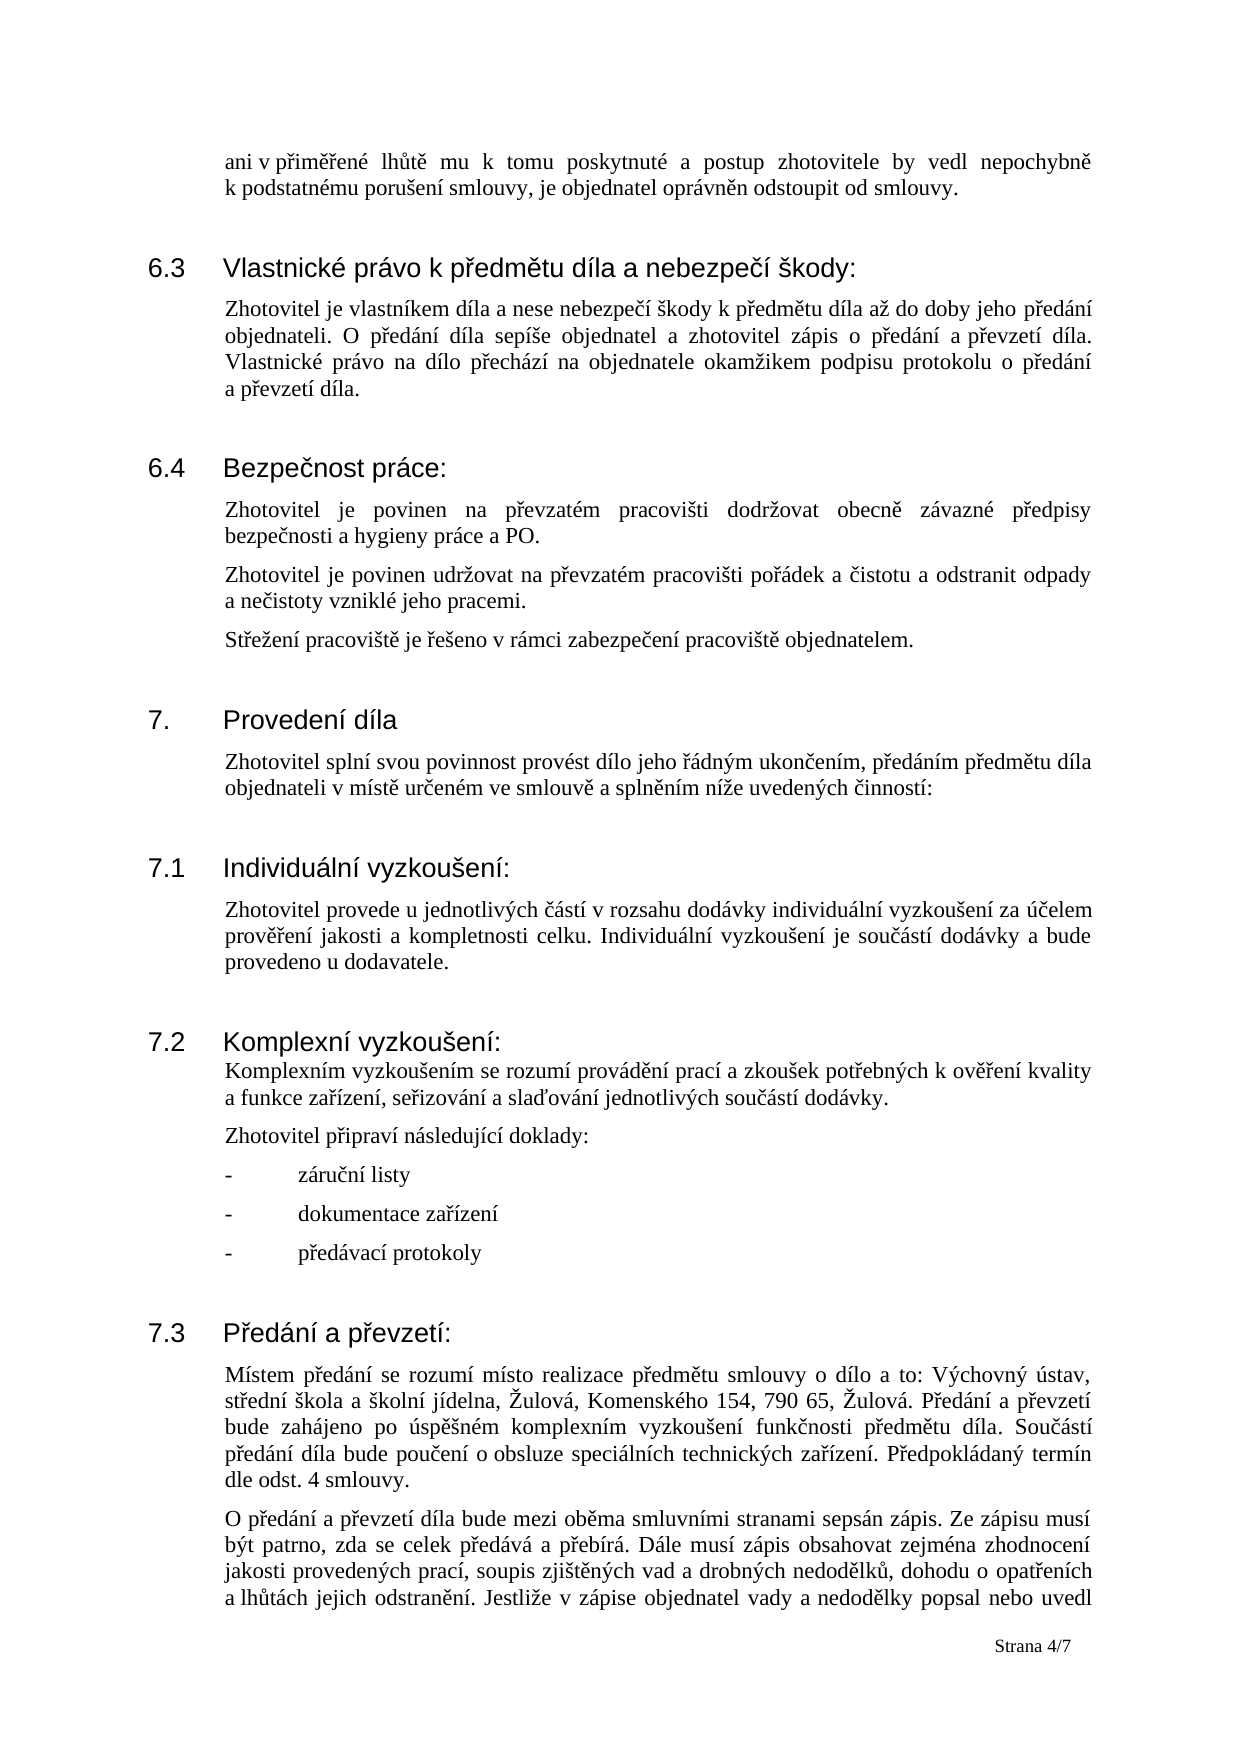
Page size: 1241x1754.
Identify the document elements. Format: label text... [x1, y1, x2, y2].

text Zhotovitel je vlastníkem díla a nese nebezpečí škody k předmětu díla až do doby jeho předání objednateli. O předání díla sepíše objednatel a zhotovitel zápis o předání a převzetí díla. Vlastnické právo na dílo přechází na objednatele okamžikem podpisu protokolu o předání a převzetí díla. [224, 296, 1092, 401]
text 7. Provedení díla [148, 704, 1092, 735]
text 7.1 Individuální vyzkoušení: [148, 852, 1092, 883]
text Zhotovitel provede u jednotlivých částí v rozsahu dodávky individuální vyzkoušení za účelem prověření jakosti a kompletnosti celku. Individuální vyzkoušení je součástí dodávky a bude provedeno u dodavatele. [224, 896, 1092, 975]
text Zhotovitel připraví následující doklady: [224, 1123, 1092, 1149]
text Zhotovitel je povinen na převzatém pracovišti dodržovat obecně závazné předpisy bezpečnosti a hygieny práce a PO. [224, 496, 1092, 549]
text Zhotovitel splní svou povinnost provést dílo jeho řádným ukončením, předáním předmětu díla objednateli v místě určeném ve smlouvě a splněním níže uvedených činností: [224, 748, 1092, 801]
text 7.3 Předání a převzetí: [148, 1317, 1092, 1348]
text 6.4 Bezpečnost práce: [148, 452, 1092, 483]
text Místem předání se rozumí místo realizace předmětu smlouvy o dílo a to: Výchovný ústav, střední škola a školní jídelna, Žulová, Komenského 154, 790 65, Žulová. Předání a převzetí bude zahájeno po úspěšném komplexním vyzkoušení funkčnosti předmětu díla. Součástí předání díla bude poučení o obsluze speciálních technických zařízení. Předpokládaný termín dle odst. 4 smlouvy. [224, 1361, 1092, 1492]
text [224, 148, 1092, 200]
text Střežení pracoviště je řešeno v rámci zabezpečení pracoviště objednatelem. [224, 626, 1092, 653]
text 6.3 Vlastnické právo k předmětu díla a nebezpečí škody: [148, 252, 1092, 283]
list předávací protokoly [224, 1239, 1092, 1266]
list záruční listy [224, 1161, 1092, 1188]
list dokumentace zařízení [224, 1200, 1092, 1227]
text 7.2 Komplexní vyzkoušení: [148, 1026, 1092, 1057]
text Komplexním vyzkoušením se rozumí provádění prací a zkoušek potřebných k ověření kvality a funkce zařízení, seřizování a slaďování jednotlivých součástí dodávky. [224, 1057, 1092, 1110]
text Zhotovitel je povinen udržovat na převzatém pracovišti pořádek a čistotu a odstranit odpady a nečistoty vzniklé jeho pracemi. [224, 561, 1092, 614]
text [224, 1505, 1092, 1610]
